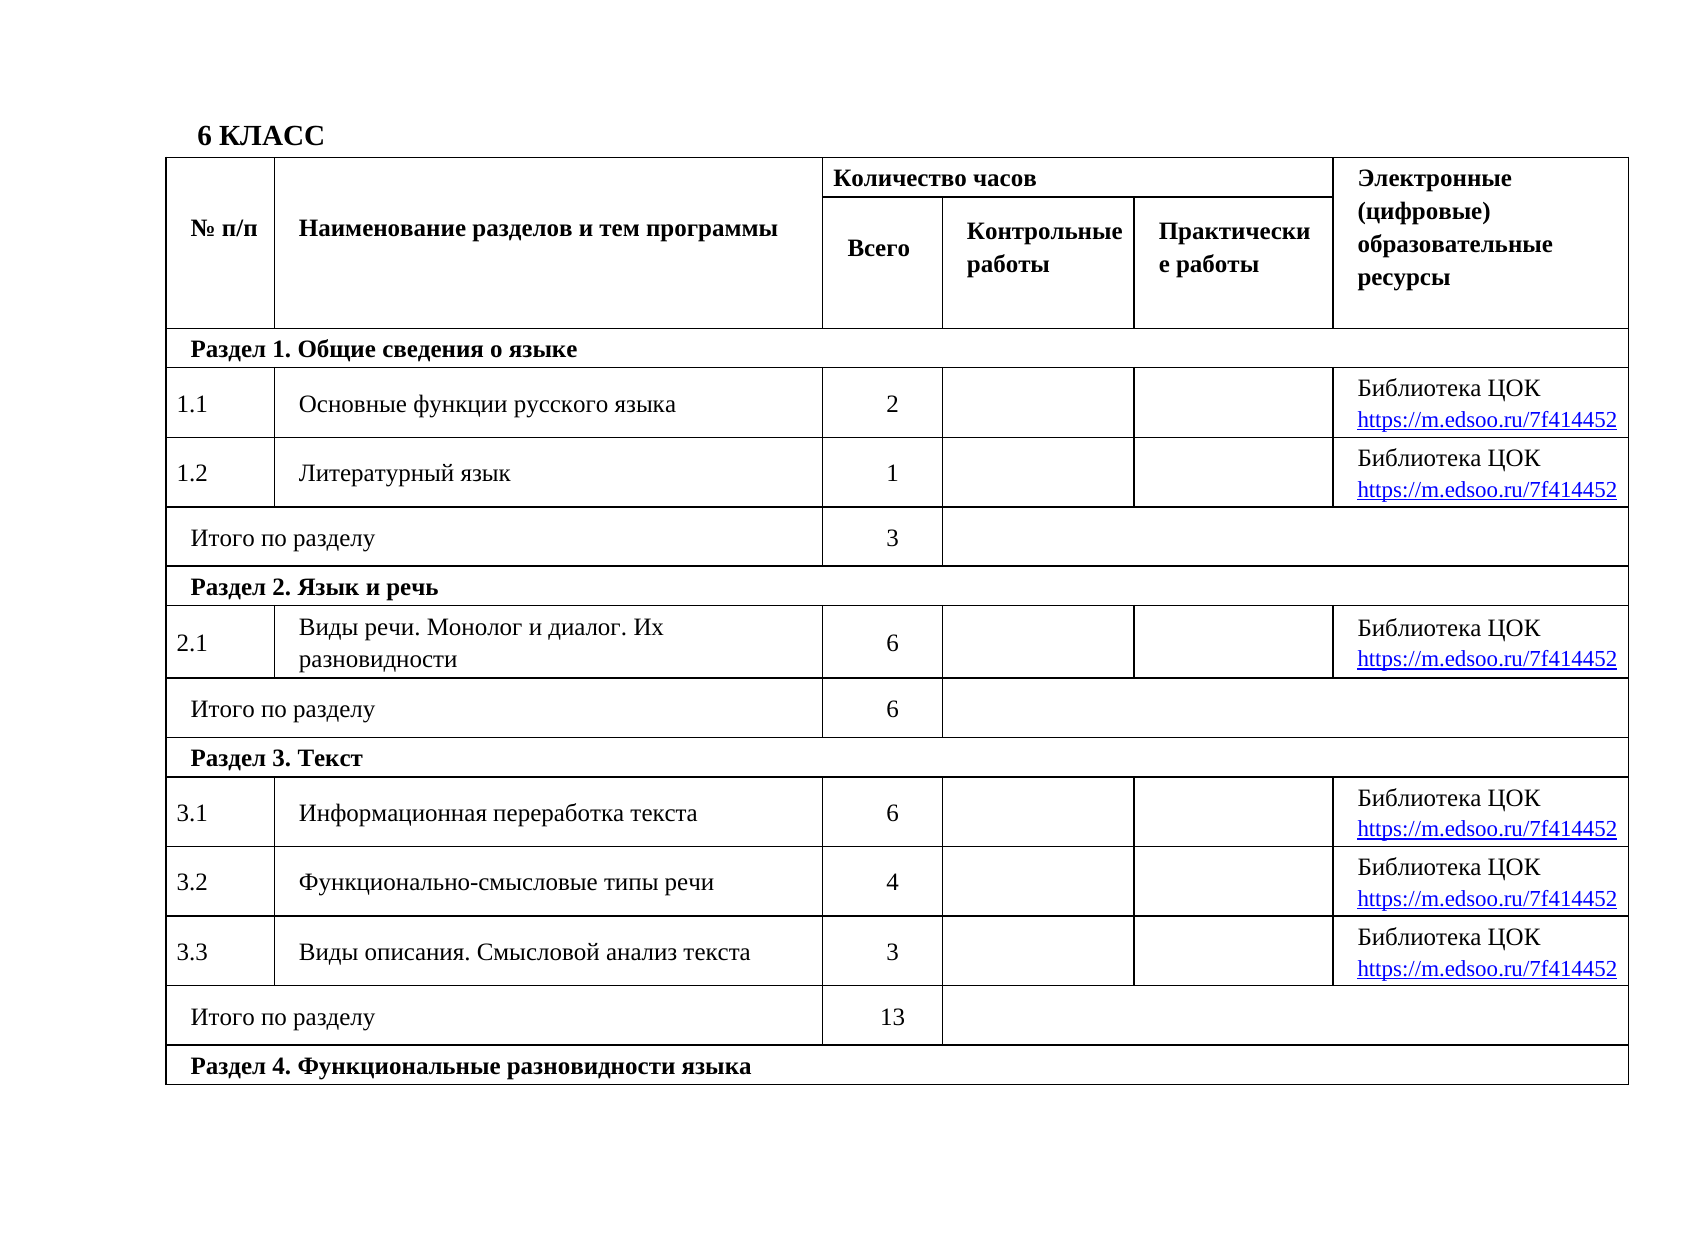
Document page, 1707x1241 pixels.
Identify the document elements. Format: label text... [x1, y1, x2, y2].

table_cell Виды описания. Смысловой анализ текста [275, 917, 822, 985]
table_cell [1334, 847, 1628, 915]
table_cell Информационная переработка текста [275, 778, 822, 846]
table_cell Всего [823, 198, 942, 327]
table_cell 3 [823, 508, 942, 565]
table_cell Практические работы [1135, 198, 1332, 327]
table_cell [943, 917, 1133, 985]
table_cell Виды речи. Монолог и диалог. Их разновидности [275, 606, 822, 677]
table_cell Функционально-смысловые типы речи [275, 847, 822, 915]
table_cell [943, 847, 1133, 915]
table_cell [1135, 917, 1332, 985]
table_cell [943, 986, 1628, 1044]
table_cell [1135, 606, 1332, 677]
table_cell [1135, 368, 1332, 436]
table_cell 1.2 [167, 438, 274, 506]
table_cell Библиотека ЦОК https://m.edsoo.ru/7f414452 [1334, 368, 1628, 436]
table_cell [943, 679, 1628, 737]
table_cell Литературный язык [275, 438, 822, 506]
table_cell 2 [823, 368, 942, 436]
table_cell Раздел 4. Функциональные разновидности языка [167, 1046, 1628, 1084]
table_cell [1334, 917, 1628, 985]
table_cell 13 [823, 986, 942, 1044]
table_cell [943, 606, 1133, 677]
table_cell [943, 508, 1628, 565]
table_cell 3.3 [167, 917, 274, 985]
table_cell 6 [823, 778, 942, 846]
table_cell Итого по разделу [167, 986, 822, 1044]
table_cell Раздел 1. Общие сведения о языке [167, 329, 1628, 367]
table_cell 1 [823, 438, 942, 506]
table_cell Итого по разделу [167, 679, 822, 737]
table_cell 2.1 [167, 606, 274, 677]
table_cell Контрольные работы [943, 198, 1133, 327]
table_cell 3.1 [167, 778, 274, 846]
table_cell 1.1 [167, 368, 274, 436]
table_cell Основные функции русского языка [275, 368, 822, 436]
table_cell [1135, 847, 1332, 915]
table_cell Библиотека ЦОК https://m.edsoo.ru/7f414452 [1334, 778, 1628, 846]
table_cell Библиотека ЦОК https://m.edsoo.ru/7f414452 [1334, 606, 1628, 677]
table_cell Библиотека ЦОК https://m.edsoo.ru/7f414452 [1334, 438, 1628, 506]
table_cell Раздел 3. Текст [167, 738, 1628, 776]
table_cell 6 [823, 679, 942, 737]
table_cell 6 [823, 606, 942, 677]
table_cell [1135, 438, 1332, 506]
table_header Количество часов [823, 158, 1332, 196]
table_cell Раздел 2. Язык и речь [167, 567, 1628, 605]
table_cell [943, 778, 1133, 846]
table_cell 3 [823, 917, 942, 985]
text 6 КЛАСС [190, 118, 1618, 152]
table_cell 4 [823, 847, 942, 915]
table_cell [943, 438, 1133, 506]
table_cell [943, 368, 1133, 436]
table_header Наименование разделов и тем программы [275, 158, 822, 327]
table_cell [1135, 778, 1332, 846]
table_header № п/п [167, 158, 274, 327]
table_header Электронные (цифровые) образовательные ресурсы [1334, 158, 1628, 327]
table_cell Итого по разделу [167, 508, 822, 565]
table_cell 3.2 [167, 847, 274, 915]
